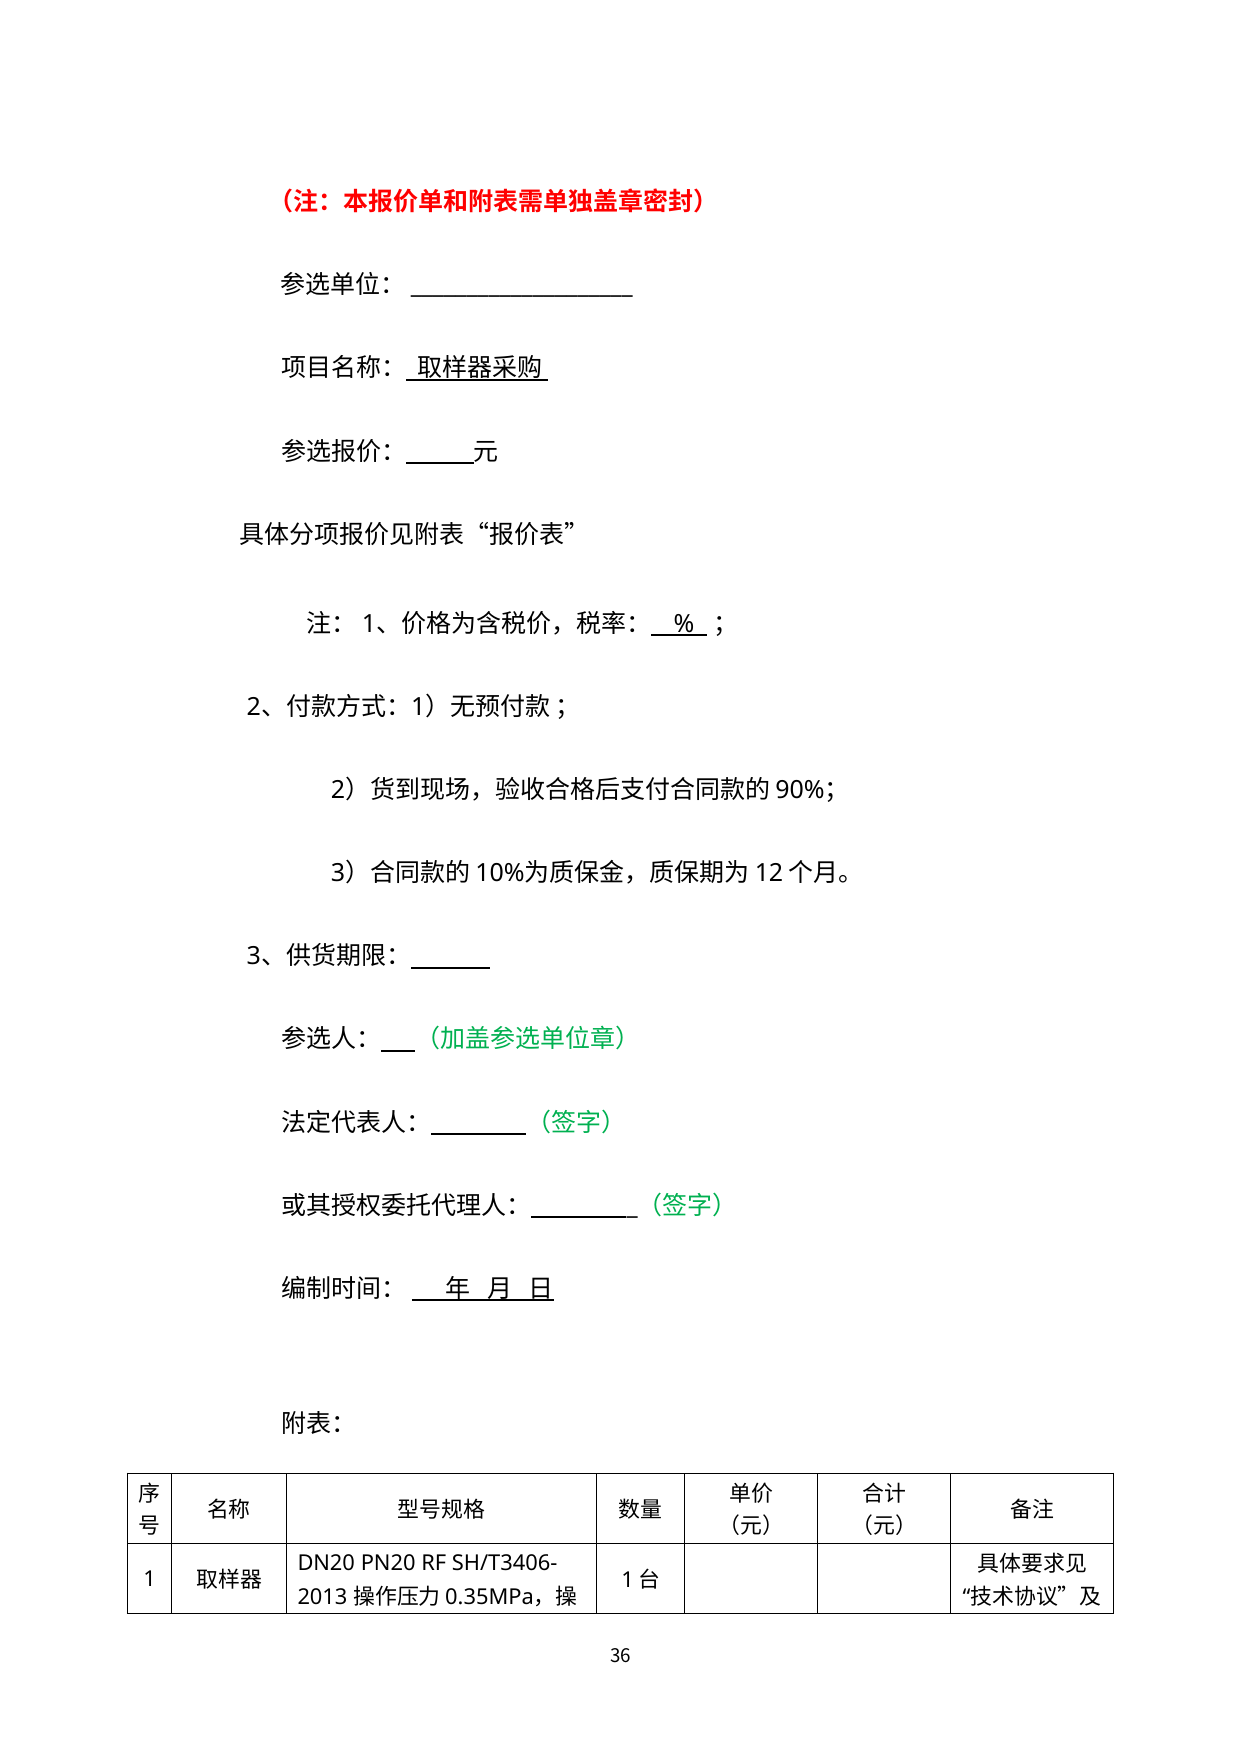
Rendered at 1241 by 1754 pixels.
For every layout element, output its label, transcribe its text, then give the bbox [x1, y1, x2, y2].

text （注：本报价单和附表需单独盖章密封） [231, 167, 1065, 232]
text 注： 1、价格为含税价，税率： % ； [231, 589, 1065, 654]
table_cell [818, 1544, 950, 1613]
table_cell 1台 [597, 1544, 684, 1613]
text 或其授权委托代理人： _（签字） [231, 1171, 1065, 1236]
text 2、付款方式：1）无预付款 ； [175, 672, 1065, 737]
table_header 单价 （元） [685, 1474, 817, 1543]
text 参选人： （加盖参选单位章） [231, 1004, 1065, 1069]
text 3、供货期限： [175, 921, 1065, 986]
table_header 数量 [597, 1474, 684, 1543]
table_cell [287, 1544, 596, 1613]
table_header 备注 [951, 1474, 1113, 1543]
text 3）合同款的10%为质保金，质保期为12个月。 [175, 838, 1065, 903]
text 项目名称： 取样器采购 [231, 333, 1065, 398]
table_header 序号 [128, 1474, 171, 1543]
table_cell [685, 1544, 817, 1613]
table_cell 取样器 [172, 1544, 286, 1613]
text 参选报价： 元 [231, 417, 1065, 482]
text 参选单位： ____________________ [231, 250, 1065, 315]
text 2）货到现场，验收合格后支付合同款的90%； [175, 755, 1065, 820]
text 具体分项报价见附表“报价表” [175, 500, 1065, 565]
text 附表： [231, 1389, 1065, 1454]
text 编制时间： 年 月 日 [231, 1254, 1065, 1319]
table_cell 1 [128, 1544, 171, 1613]
table_header 型号规格 [287, 1474, 596, 1543]
table_cell 具体要求见 “技术协议”及数据表 [951, 1544, 1113, 1613]
text 法定代表人： （签字） [231, 1088, 1065, 1153]
table_header 合计 （元） [818, 1474, 950, 1543]
table_header 名称 [172, 1474, 286, 1543]
